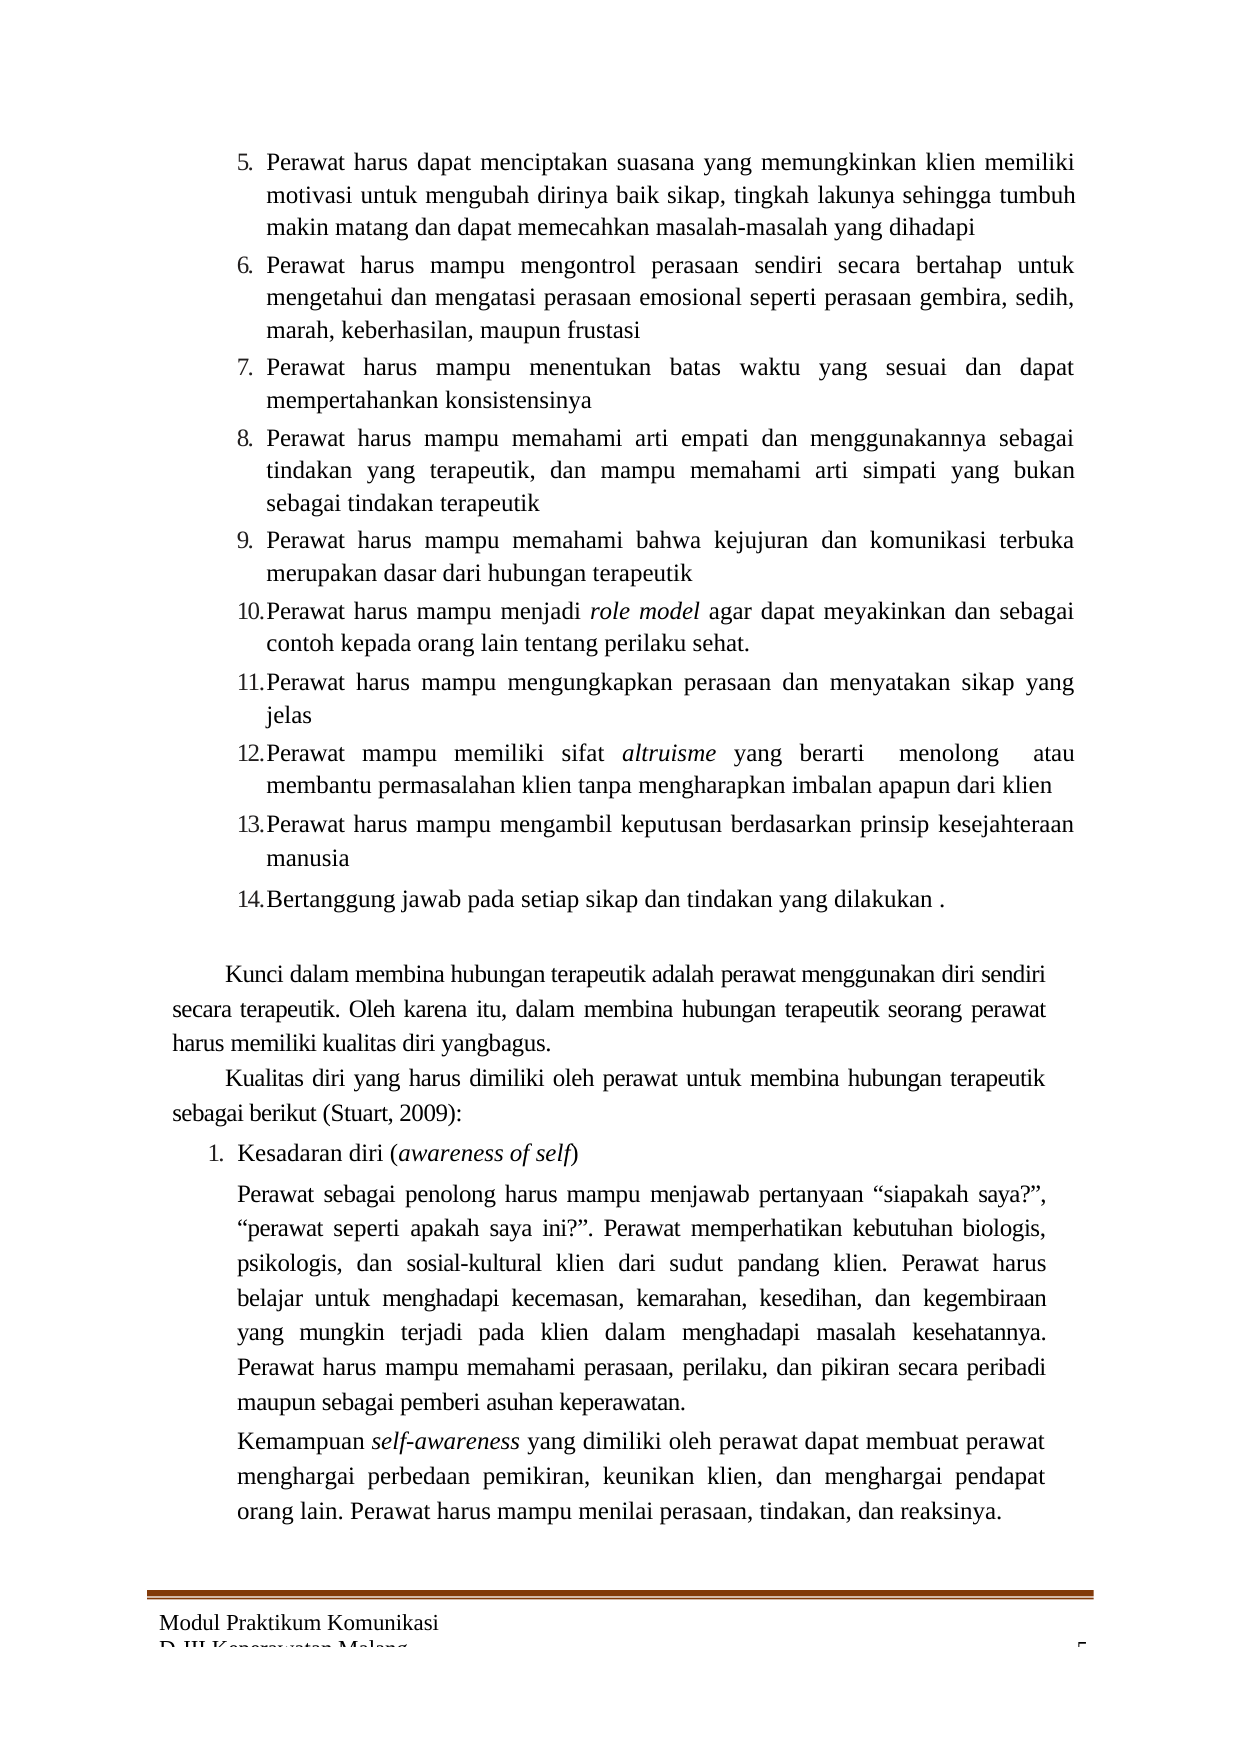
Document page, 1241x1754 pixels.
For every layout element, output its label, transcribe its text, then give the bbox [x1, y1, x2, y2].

list Kesadaran diri (awareness of self) [207, 1138, 1103, 1167]
text Kunci dalam membina hubungan terapeutik adalah perawat menggunakan diri sendiri secara terapeutik. Oleh karena itu, dalam membina hubungan terapeutik seorang perawat harus memiliki kualitas diri yangbagus. [172, 959, 1046, 1057]
list Perawat harus mampu mengontrol perasaan sendiri secara bertahap untuk mengetahui dan mengatasi perasaan emosional seperti perasaan gembira, sedih, marah, keberhasilan, maupun frustasi [237, 250, 1075, 343]
list Perawat harus mampu mengambil keputusan berdasarkan prinsip kesejahteraan manusia [237, 809, 1075, 872]
text Kemampuan self-awareness yang dimiliki oleh perawat dapat membuat perawat menghargai perbedaan pemikiran, keunikan klien, dan menghargai pendapat orang lain. Perawat harus mampu menilai perasaan, tindakan, dan reaksinya. [237, 1426, 1046, 1524]
list Bertanggung jawab pada setiap sikap dan tindakan yang dilakukan . [237, 884, 1103, 913]
list Perawat harus mampu menentukan batas waktu yang sesuai dan dapat mempertahankan konsistensinya [237, 352, 1075, 414]
list Perawat harus dapat menciptakan suasana yang memungkinkan klien memiliki motivasi untuk mengubah dirinya baik sikap, tingkah lakunya sehingga tumbuh makin matang dan dapat memecahkan masalah-masalah yang dihadapi [237, 147, 1076, 241]
list Perawat harus mampu mengungkapkan perasaan dan menyatakan sikap yang jelas [237, 667, 1075, 728]
text Kualitas diri yang harus dimiliki oleh perawat untuk membina hubungan terapeutik sebagai berikut (Stuart, 2009): [172, 1063, 1046, 1126]
list Perawat harus mampu menjadi role model agar dapat meyakinkan dan sebagai contoh kepada orang lain tentang perilaku sehat. [237, 596, 1075, 657]
list Perawat mampu memiliki sifat altruisme yang berarti menolong atau membantu permasalahan klien tanpa mengharapkan imbalan apapun dari klien [237, 738, 1075, 799]
list Perawat harus mampu memahami bahwa kejujuran dan komunikasi terbuka merupakan dasar dari hubungan terapeutik [237, 526, 1075, 587]
list Perawat harus mampu memahami arti empati dan menggunakannya sebagai tindakan yang terapeutik, dan mampu memahami arti simpati yang bukan sebagai tindakan terapeutik [237, 423, 1075, 517]
text Perawat sebagai penolong harus mampu menjawab pertanyaan “siapakah saya?”, “perawat seperti apakah saya ini?”. Perawat memperhatikan kebutuhan biologis, psikologis, dan sosial-kultural klien dari sudut pandang klien. Perawat harus belajar untuk menghadapi kecemasan, kemarahan, kesedihan, dan kegembiraan yang mungkin terjadi pada klien dalam menghadapi masalah kesehatannya. Perawat harus mampu memahami perasaan, perilaku, dan pikiran secara peribadi maupun sebagai pemberi asuhan keperawatan. [237, 1179, 1047, 1416]
